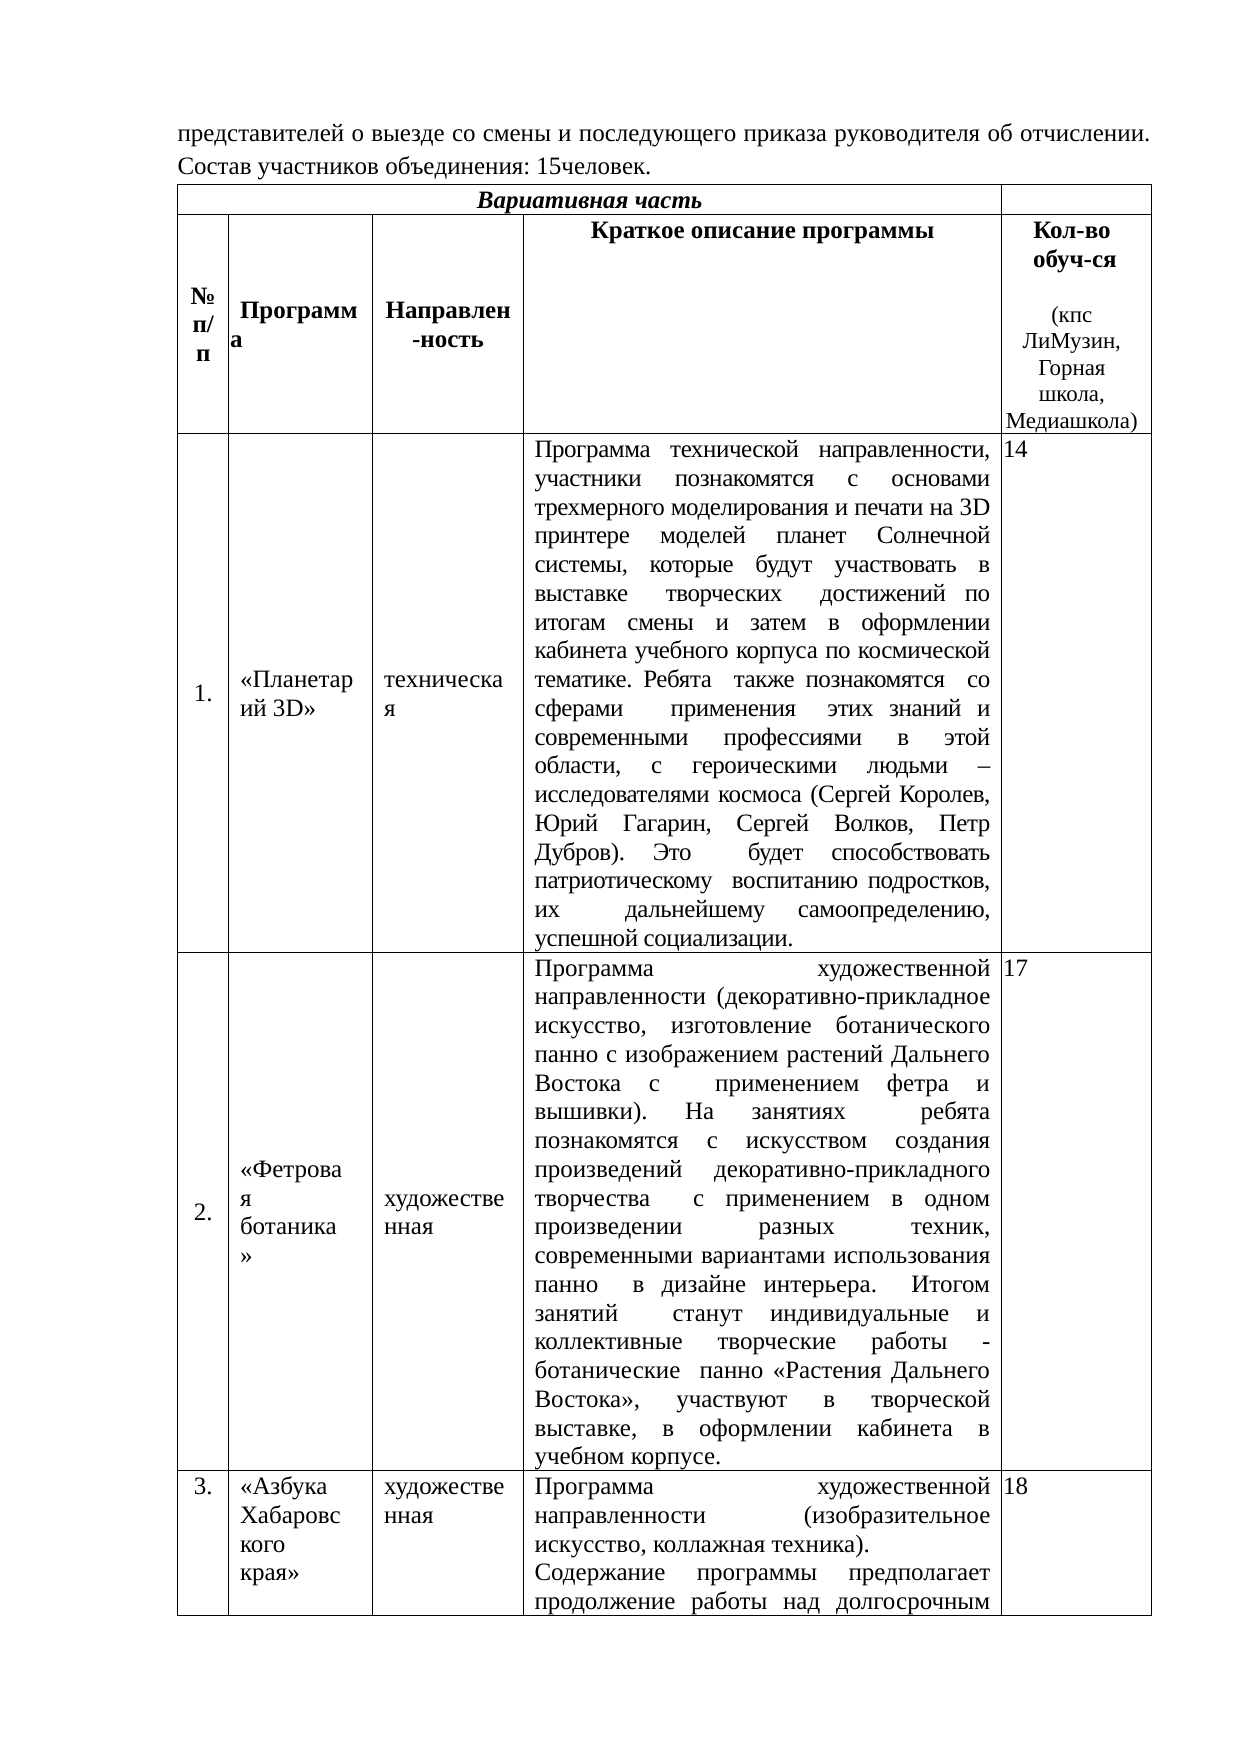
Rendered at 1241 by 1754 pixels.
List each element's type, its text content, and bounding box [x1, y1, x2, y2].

table_cell Направлен-ность [373, 215, 523, 433]
table_cell Программа технической направленности, участники познакомятся с основами трехмерного моделирования и печати на 3D принтере моделей планет Солнечной системы, которые будут участвовать в выставке творческих достижений по итогам смены и затем в оформлении кабинета учебного корпуса по космической тематике. Ребята также познакомятся со сферами применения этих знаний и современными профессиями в этой области, с героическими людьми – исследователями космоса (Сергей Королев, Юрий Гагарин, Сергей Волков, Петр Дубров). Это будет способствовать патриотическому воспитанию подростков, их дальнейшему самоопределению, успешной социализации. [524, 434, 1001, 952]
table_cell 1. [178, 434, 228, 952]
table_header [1002, 185, 1151, 214]
table_cell 18 [1002, 1471, 1151, 1615]
table_cell № п/п [178, 215, 228, 433]
table_header Вариативная часть [178, 185, 1001, 214]
table_cell 2. [178, 953, 228, 1470]
table_cell «Планетарий 3D» [229, 434, 372, 952]
table_cell техническая [373, 434, 523, 952]
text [177, 118, 1152, 180]
table_cell Программа художественной направленности (декоративно-прикладное искусство, изготовление ботанического панно с изображением растений Дальнего Востока с применением фетра и вышивки). На занятиях ребята познакомятся с искусством создания произведений декоративно-прикладного творчества с применением в одном произведении разных техник, современными вариантами использования панно в дизайне интерьера. Итогом занятий станут индивидуальные и коллективные творческие работы - ботанические панно «Растения Дальнего Востока», участвуют в творческой выставке, в оформлении кабинета в учебном корпусе. [524, 953, 1001, 1470]
table_cell художественная [373, 1471, 523, 1615]
table_cell Кол-во обуч-ся (кпс ЛиМузин, Горная школа, Медиашкола) [1002, 215, 1151, 433]
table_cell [229, 1471, 372, 1615]
table_cell 14 [1002, 434, 1151, 952]
table_cell Программа [229, 215, 372, 433]
table_cell Краткое описание программы [524, 215, 1001, 433]
table_cell 17 [1002, 953, 1151, 1470]
table_cell 3. [178, 1471, 228, 1615]
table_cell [524, 1471, 1001, 1615]
table_cell «Фетровая ботаника» [229, 953, 372, 1470]
table_cell художественная [373, 953, 523, 1470]
